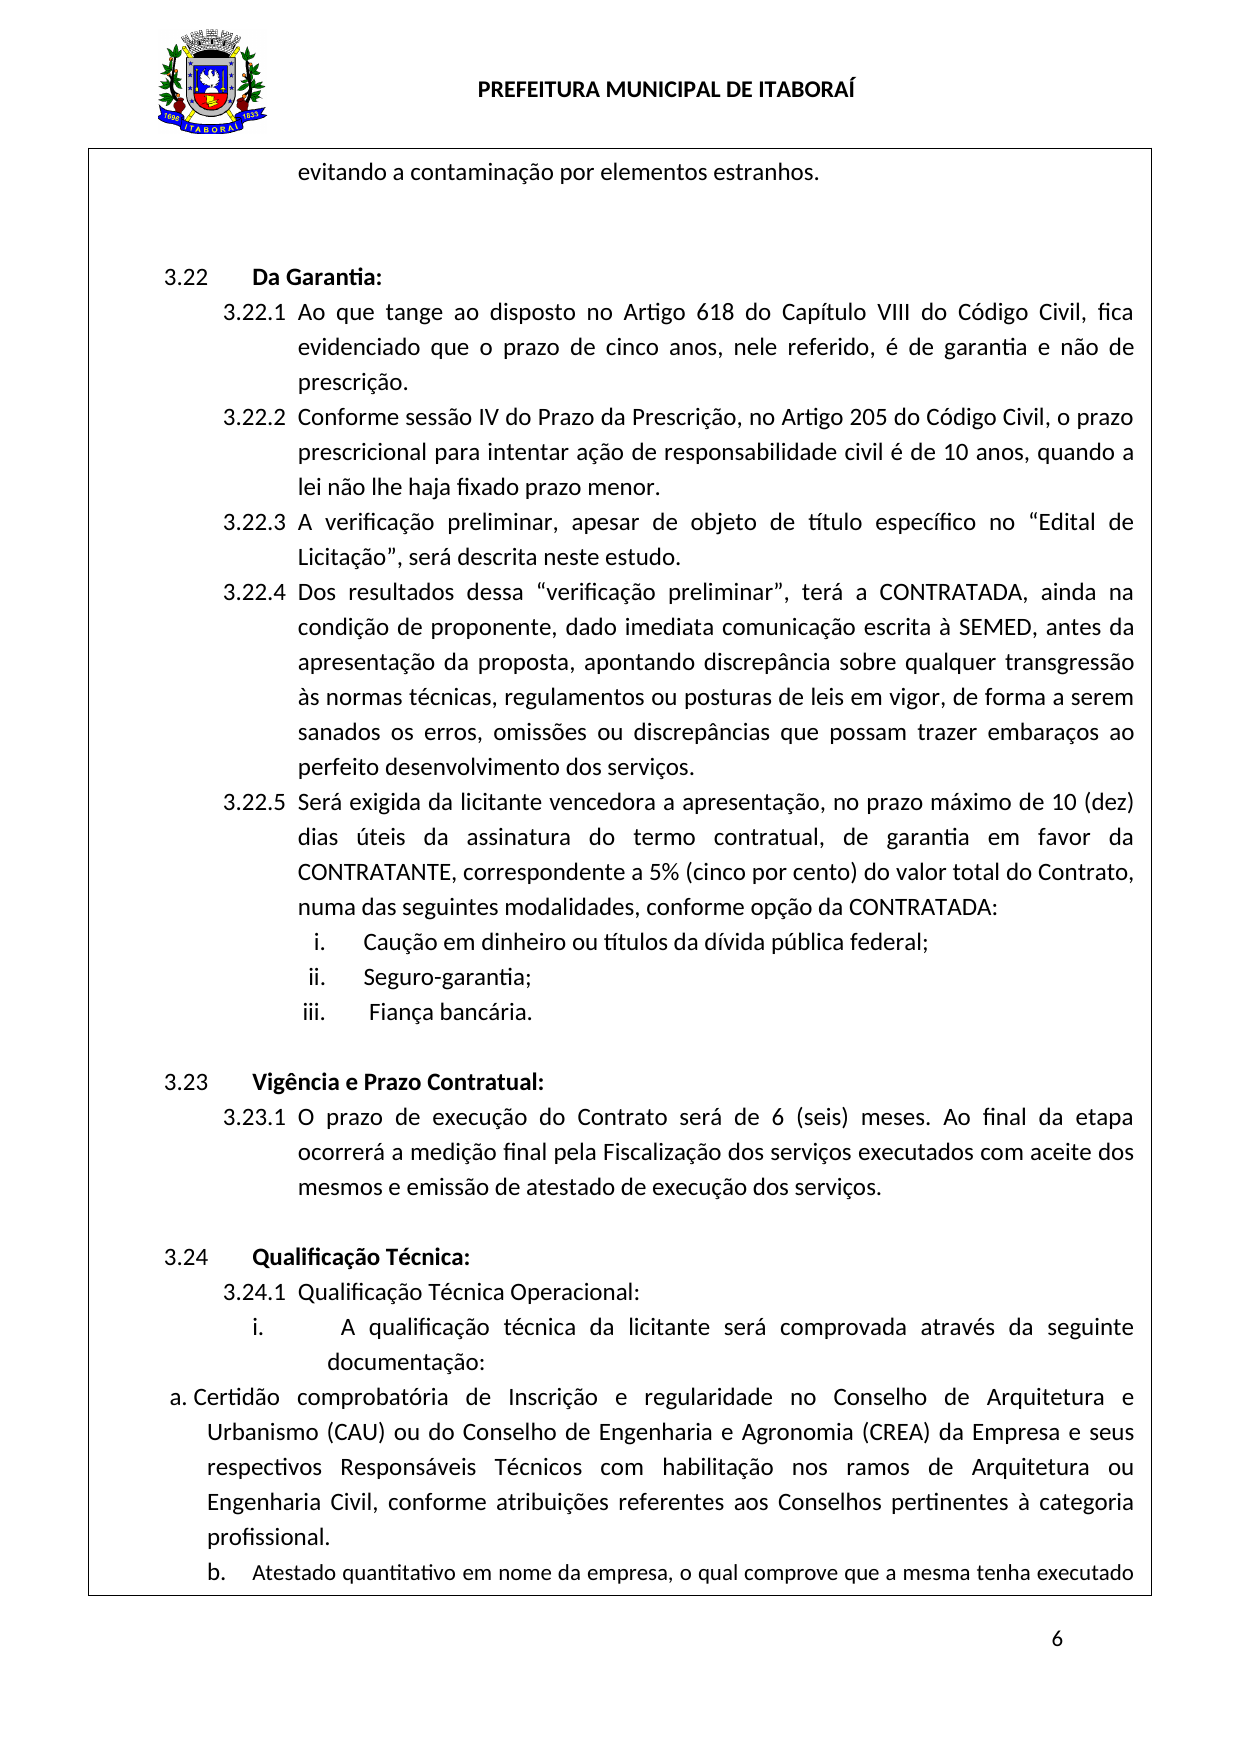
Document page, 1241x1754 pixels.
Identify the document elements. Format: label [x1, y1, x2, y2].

table_cell [89, 149, 1151, 1595]
picture [157, 29, 267, 133]
